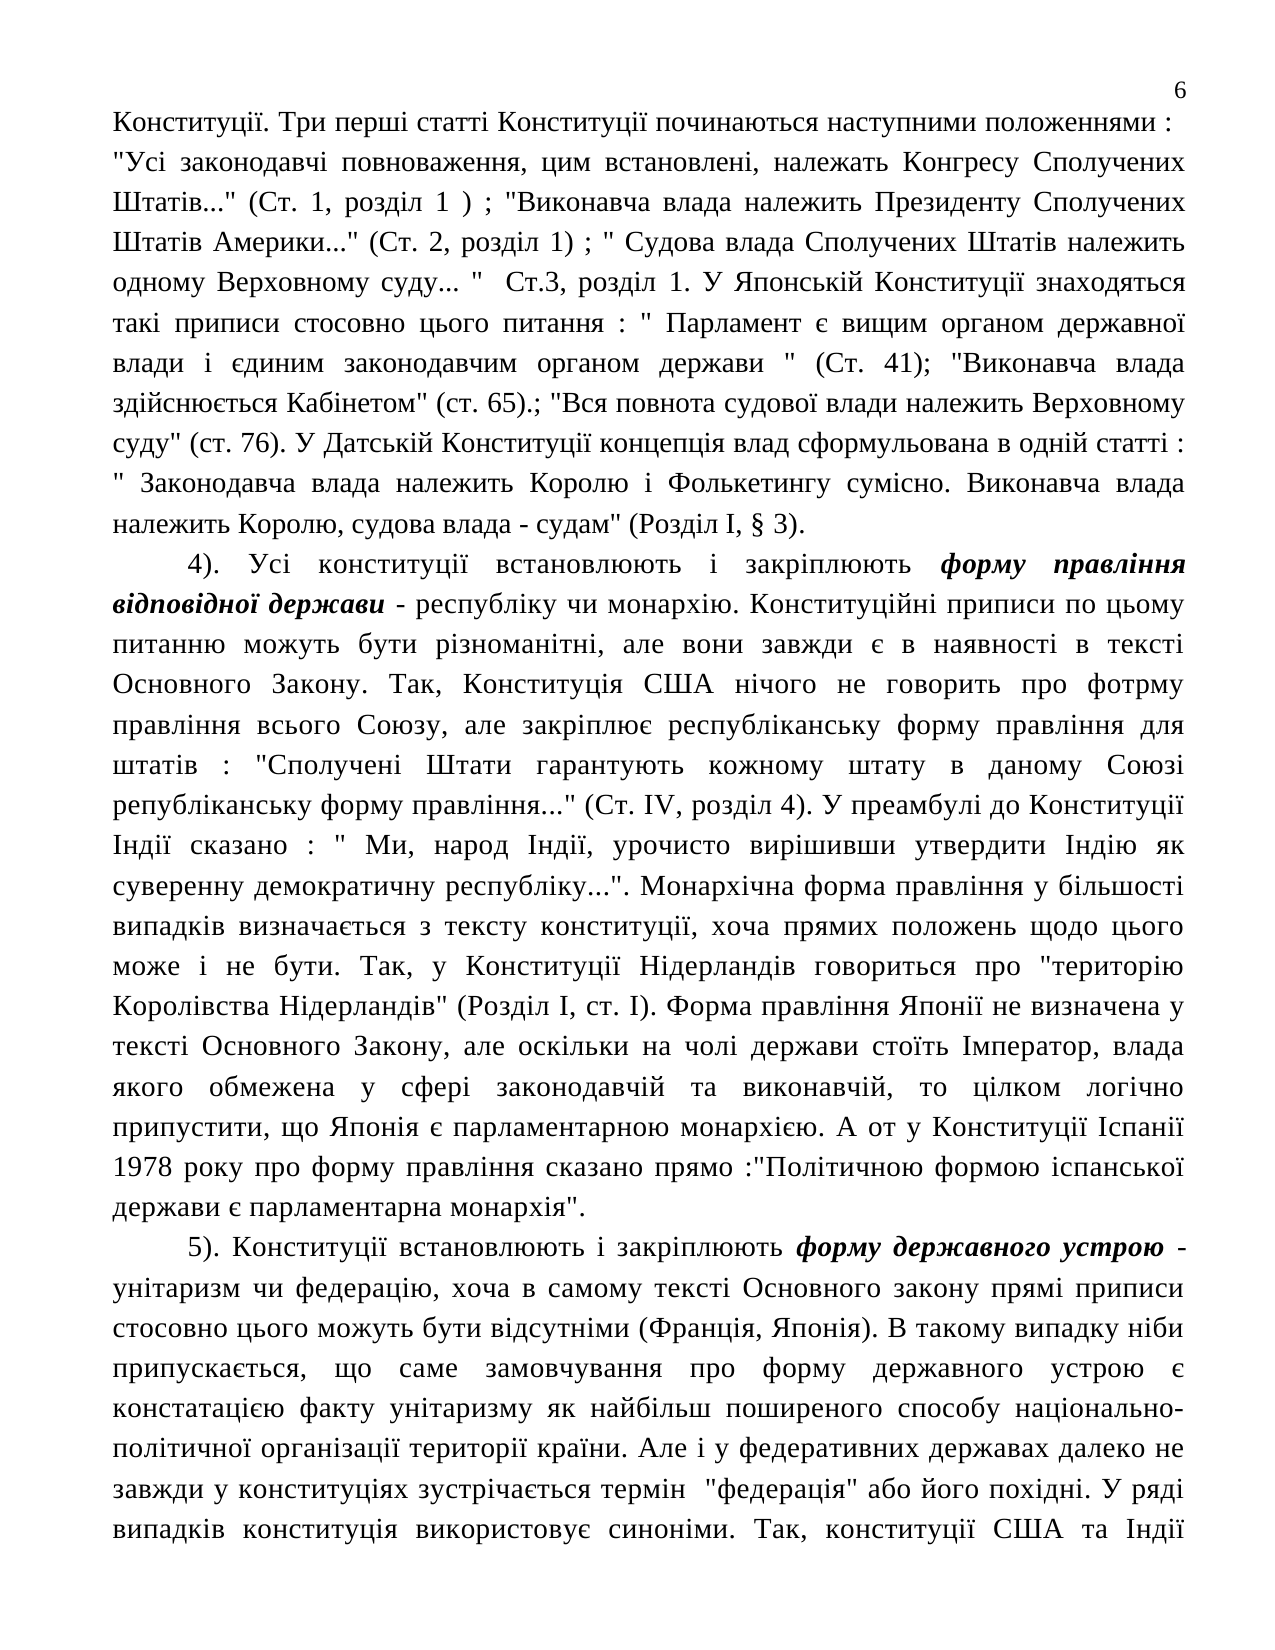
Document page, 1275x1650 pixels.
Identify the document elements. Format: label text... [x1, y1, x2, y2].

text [112, 104, 1186, 539]
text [112, 1229, 1186, 1544]
text 4). Усі конституції встановлюють і закріплюють форму правління відповідної держави - республіку чи монархію. Конституційні приписи по цьому питанню можуть бути різноманітні, але вони завжди є в наявності в тексті Основного Закону. Так, Конституція США нічого не говорить про фотрму правління всього Союзу, але закріплює республіканську форму правління для штатів : "Сполучені Штати гарантують кожному штату в даному Союзі републіканську форму правління..." (Ст. ІV, розділ 4). У преамбулі до Конституції Індії сказано : " Ми, народ Індії, урочисто вирішивши утвердити Індію як суверенну демократичну республіку...". Монархічна форма правління у більшості випадків визначається з тексту конституції, хоча прямих положень щодо цього може і не бути. Так, у Конституції Нідерландів говориться про "територію Королівства Нідерландів" (Розділ І, ст. І). Форма правління Японії не визначена у тексті Основного Закону, але оскільки на чолі держави стоїть Імператор, влада якого обмежена у сфері законодавчій та виконавчій, то цілком логічно припустити, що Японія є парламентарною монархією. А от у Конституції Іспанії 1978 року про форму правління сказано прямо :"Політичною формою іспанської держави є парламентарна монархія". [112, 546, 1186, 1223]
